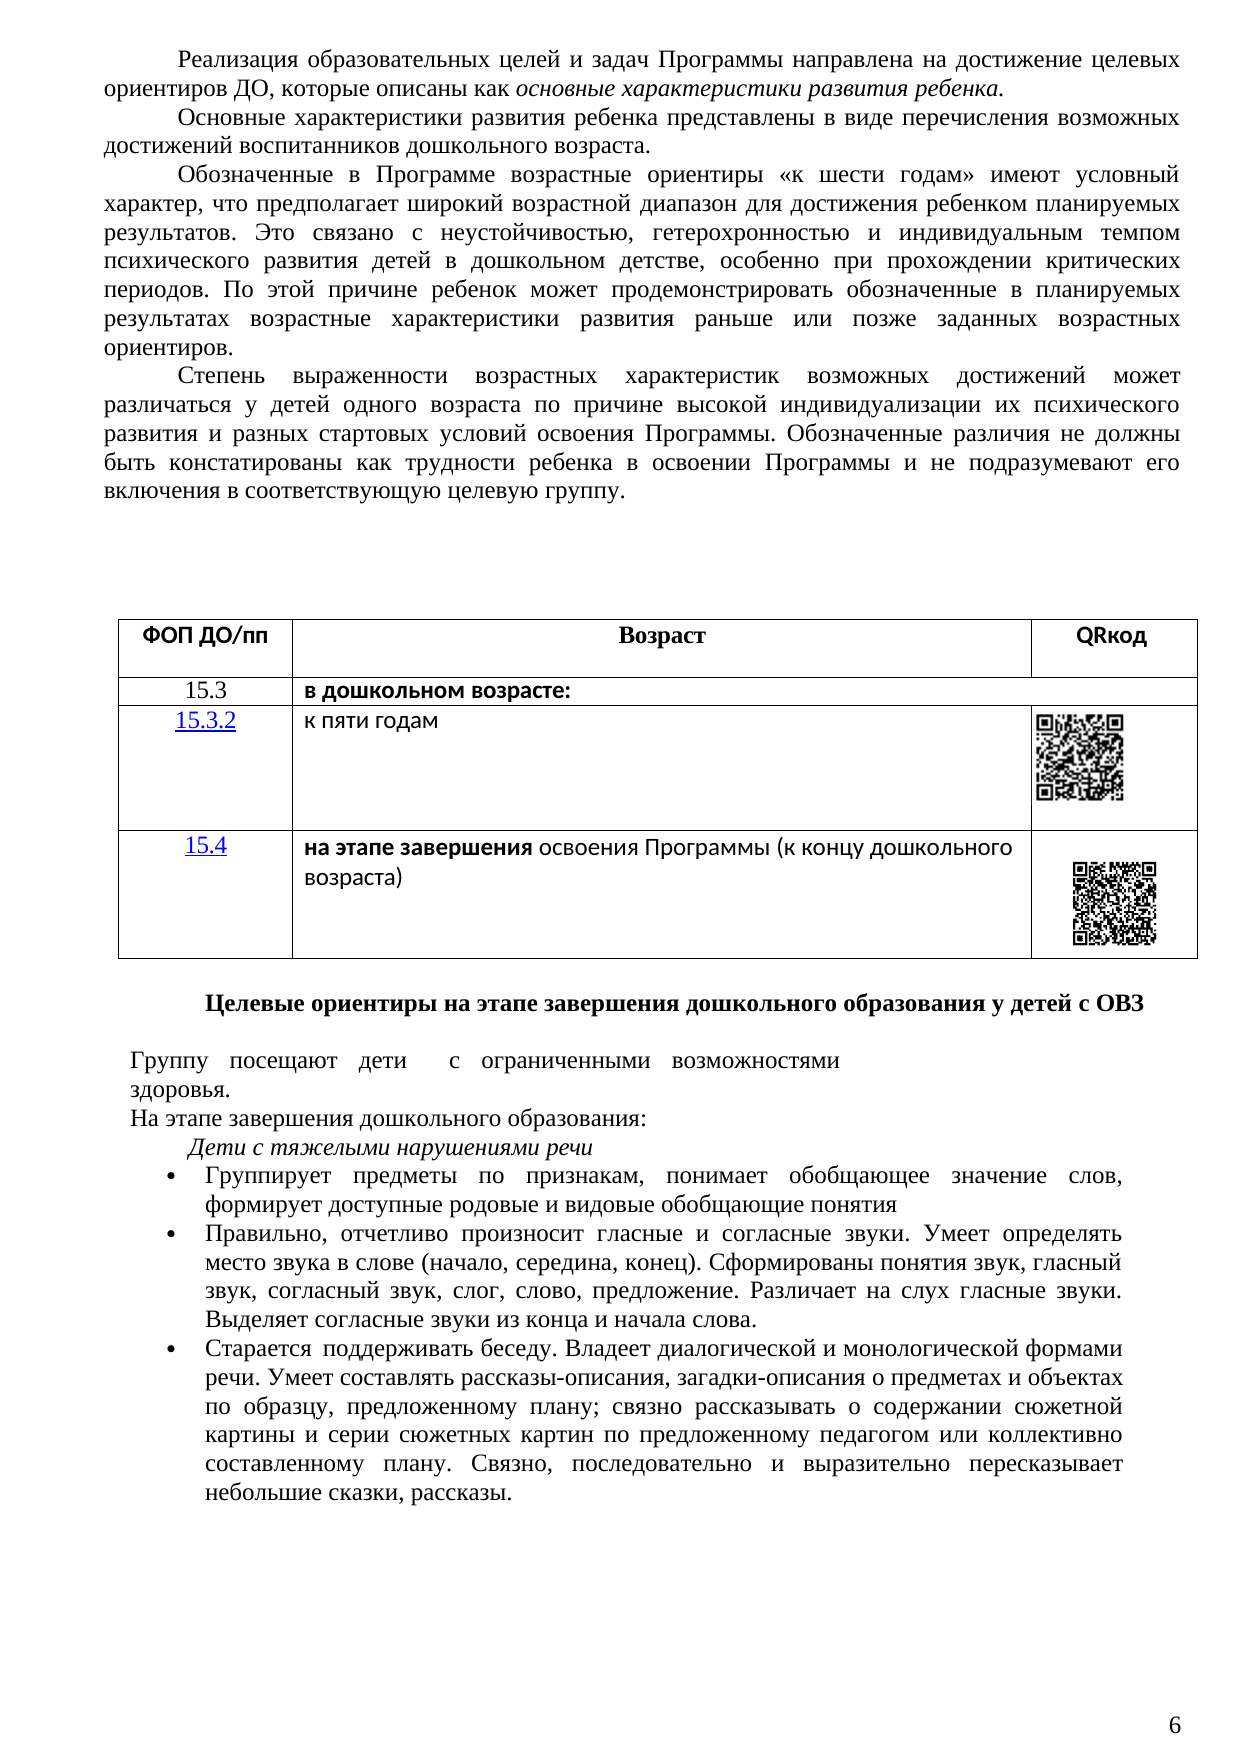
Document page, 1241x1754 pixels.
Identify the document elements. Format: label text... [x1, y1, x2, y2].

picture [1072, 861, 1157, 946]
table_header QRкод [1032, 620, 1197, 677]
table_cell 15.3.2 [119, 706, 292, 830]
text Обозначенные в Программе возрастные ориентиры «к шести годам» имеют условный характер, что предполагает широкий возрастной диапазон для достижения ребенком планируемых результатов. Это связано с неустойчивостью, гетерохронностью и индивидуальным темпом психического развития детей в дошкольном детстве, особенно при прохождении критических периодов. По этой причине ребенок может продемонстрировать обозначенные в планируемых результатах возрастные характеристики развития раньше или позже заданных возрастных ориентиров. [103, 159, 1181, 361]
text Дети с тяжелыми нарушениями речи [189, 1132, 1181, 1161]
text Целевые ориентиры на этапе завершения дошкольного образования у детей с ОВЗ [205, 988, 1181, 1017]
table_header ФОП ДО/пп [119, 620, 292, 677]
text Основные характеристики развития ребенка представлены в виде перечисления возможных достижений воспитанников дошкольного возраста. [103, 102, 1181, 159]
table_cell в дошкольном возрасте: [293, 678, 1197, 705]
text Группу посещают дети с ограниченными возможностями здоровья. [130, 1046, 841, 1103]
table_header Возраст [293, 620, 1031, 677]
table_cell [1032, 706, 1197, 830]
text На этапе завершения дошкольного образования: [130, 1103, 841, 1132]
table_cell 15.3 [119, 678, 292, 705]
table_cell [1032, 831, 1197, 958]
list Группирует предметы по признакам, понимает обобщающее значение слов, формирует доступные родовые и видовые обобщающие понятия [167, 1161, 1124, 1218]
table_cell на этапе завершения освоения Программы (к концу дошкольного возраста) [293, 831, 1031, 958]
text Степень выраженности возрастных характеристик возможных достижений может различаться у детей одного возраста по причине высокой индивидуализации их психического развития и разных стартовых условий освоения Программы. Обозначенные различия не должны быть констатированы как трудности ребенка в освоении Программы и не подразумевают его включения в соответствующую целевую группу. [103, 361, 1181, 504]
picture [1031, 706, 1127, 805]
table_cell к пяти годам [293, 706, 1031, 830]
text Реализация образовательных целей и задач Программы направлена на достижение целевых ориентиров ДО, которые описаны как основные характеристики развития ребенка. [103, 44, 1181, 102]
list Старается поддерживать беседу. Владеет диалогической и монологической формами речи. Умеет составлять рассказы-описания, загадки-описания о предметах и объектах по образцу, предложенному плану; связно рассказывать о содержании сюжетной картины и серии сюжетных картин по предложенному педагогом или коллективно составленному плану. Связно, последовательно и выразительно пересказывает небольшие сказки, рассказы. [167, 1333, 1124, 1506]
table_cell 15.4 [119, 831, 292, 958]
list Правильно, отчетливо произносит гласные и согласные звуки. Умеет определять место звука в слове (начало, середина, конец). Сформированы понятия звук, гласный звук, согласный звук, слог, слово, предложение. Различает на слух гласные звуки. Выделяет согласные звуки из конца и начала слова. [167, 1218, 1123, 1333]
